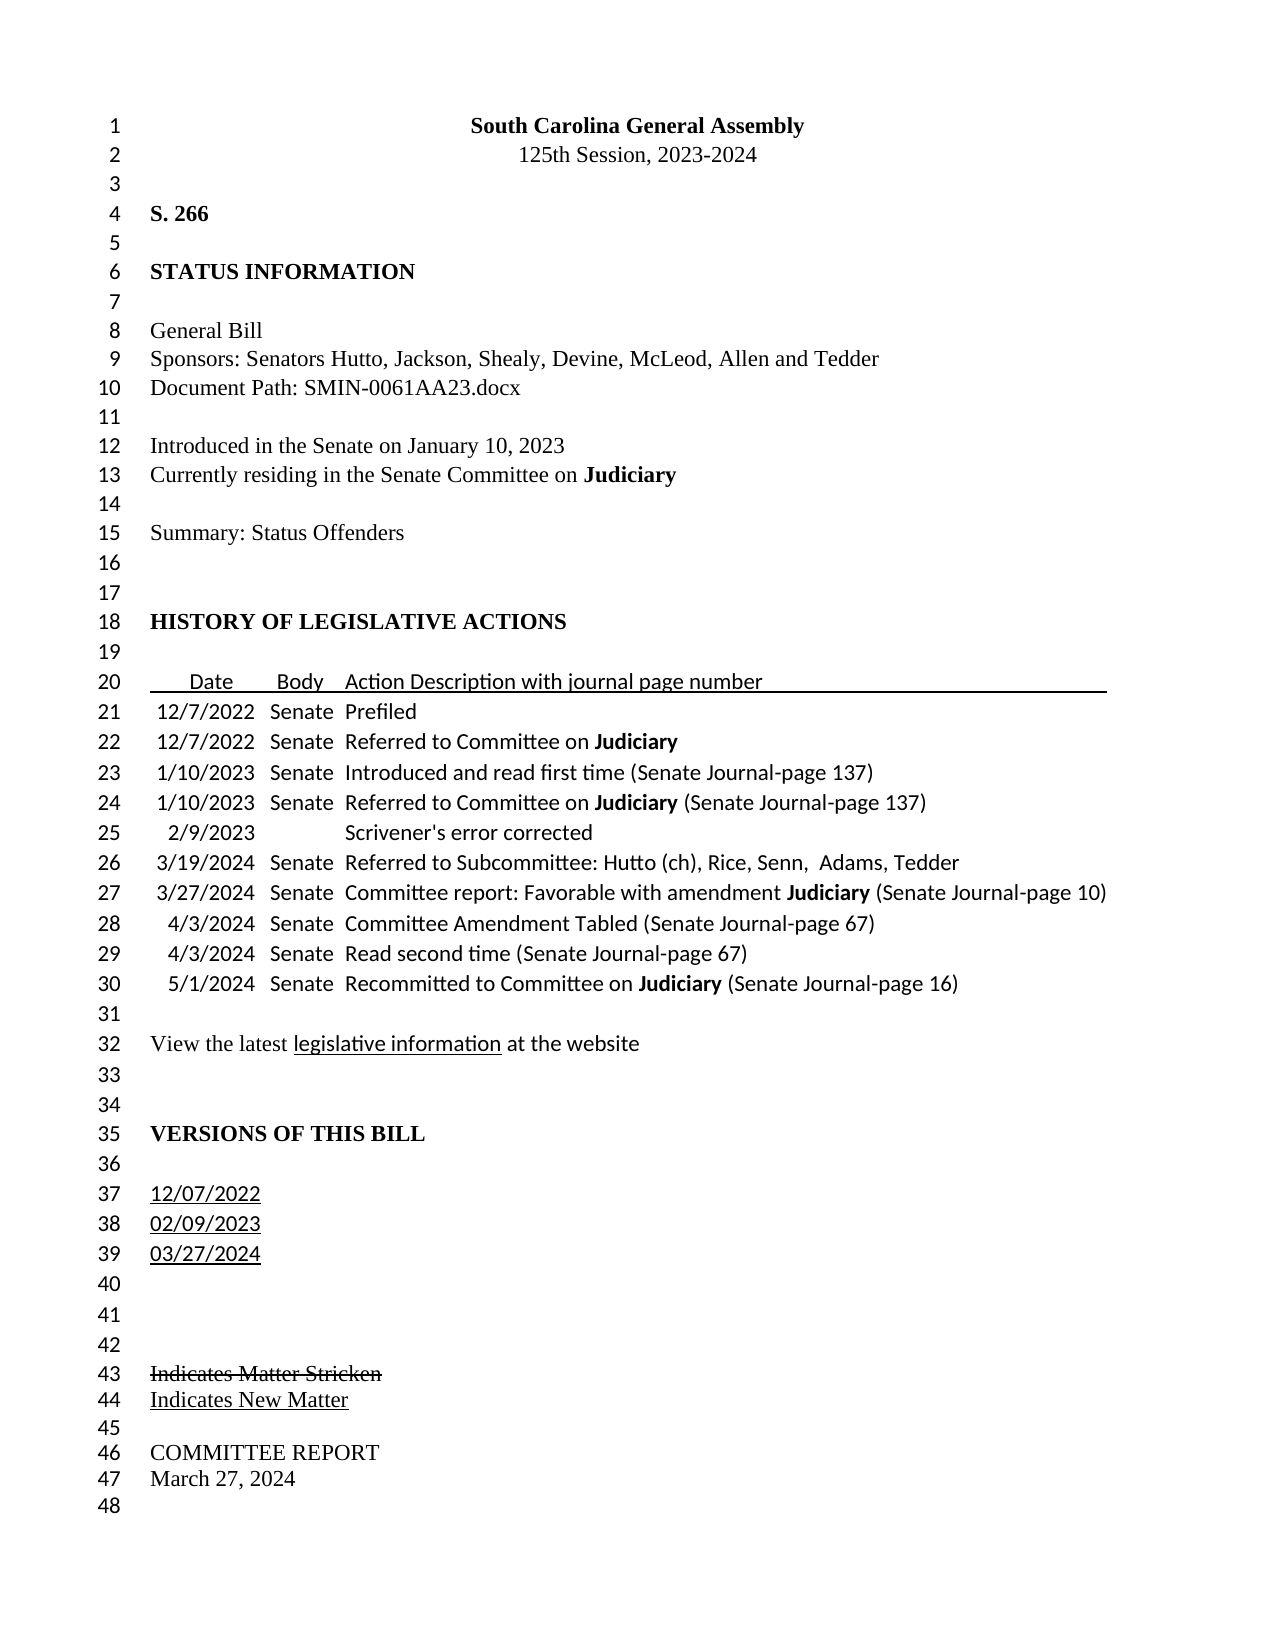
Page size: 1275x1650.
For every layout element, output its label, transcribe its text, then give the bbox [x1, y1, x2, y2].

text 2/9/2023 Scrivener's error corrected [150, 818, 1125, 846]
text 3/19/2024 Senate Referred to Subcommittee: Hutto (ch), Rice, Senn, Adams, Tedder [150, 848, 1125, 876]
text General Bill [150, 317, 1125, 343]
text 5/1/2024 Senate Recommitted to Committee on Judiciary (Senate Journal-page 16) [150, 969, 1125, 997]
text 03/27/2024 [150, 1239, 1125, 1267]
text Introduced in the Senate on January 10, 2023 [150, 432, 1125, 459]
text 4/3/2024 Senate Committee Amendment Tabled (Senate Journal-page 67) [150, 909, 1125, 937]
text Indicates Matter Stricken [150, 1360, 1125, 1386]
text Currently residing in the Senate Committee on Judiciary [150, 461, 1125, 487]
text 4/3/2024 Senate Read second time (Senate Journal-page 67) [150, 939, 1125, 967]
text South Carolina General Assembly [150, 112, 1125, 139]
text Document Path: SMIN-0061AA23.docx [150, 374, 1125, 400]
text 1/10/2023 Senate Introduced and read first time (Senate Journal-page 137) [150, 758, 1125, 786]
text Date Body Action Description with journal page number [150, 667, 1125, 695]
text STATUS INFORMATION [150, 258, 1125, 284]
text 125th Session, 2023-2024 [150, 141, 1125, 167]
text Indicates New Matter [150, 1386, 1125, 1413]
text 02/09/2023 [150, 1209, 1125, 1237]
text 3/27/2024 Senate Committee report: Favorable with amendment Judiciary (Senate Journal-page 10) [150, 878, 1125, 906]
text S. 266 [150, 199, 1125, 226]
text VERSIONS OF THIS BILL [150, 1120, 1125, 1146]
text 12/07/2022 [150, 1179, 1125, 1207]
text Summary: Status Offenders [150, 519, 1125, 546]
text 1/10/2023 Senate Referred to Committee on Judiciary (Senate Journal-page 137) [150, 788, 1125, 816]
text 12/7/2022 Senate Prefiled [150, 697, 1125, 725]
text View the latest legislative information at the website [150, 1029, 1125, 1057]
text HISTORY OF LEGISLATIVE ACTIONS [150, 608, 1125, 635]
text 12/7/2022 Senate Referred to Committee on Judiciary [150, 727, 1125, 755]
text Sponsors: Senators Hutto, Jackson, Shealy, Devine, McLeod, Allen and Tedder [150, 345, 1125, 372]
